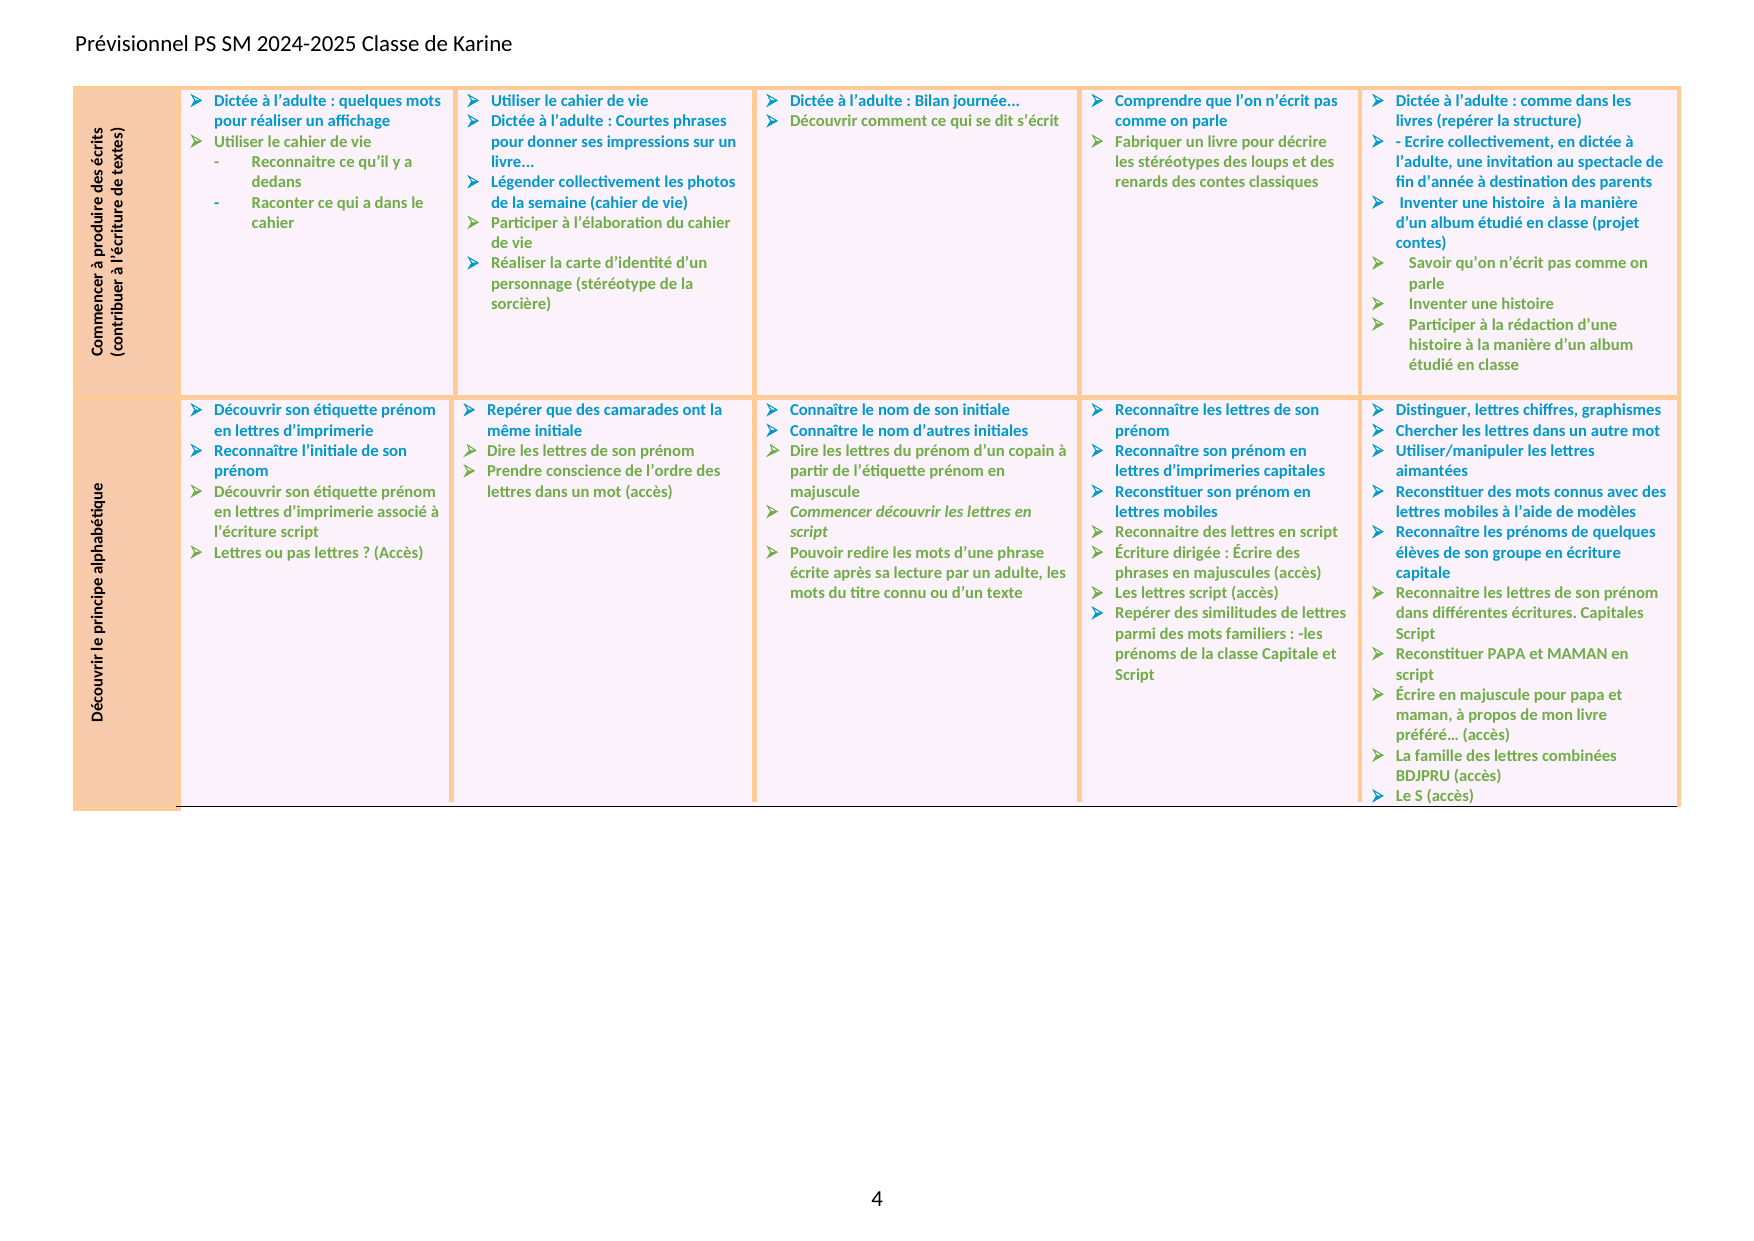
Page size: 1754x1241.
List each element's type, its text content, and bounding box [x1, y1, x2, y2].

table_cell Repérer que des camarades ont la même initiale Dire les lettres de son prénom Prendre conscience de l’ordre des lettres dans un mot (accès) [451, 400, 754, 806]
table_cell Commencer à produire des écrits (contribuer à l’écriture de textes) [77, 90, 176, 395]
table_cell Utiliser le cahier de vie Dictée à l’adulte : Courtes phrases pour donner ses impressions sur un livre... Légender collectivement les photos de la semaine (cahier de vie) Participer à l’élaboration du cahier de vie Réaliser la carte d’identité d’un personnage (stéréotype de la sorcière) [458, 90, 752, 395]
table_cell Reconnaître les lettres de son prénom Reconnaître son prénom en lettres d’imprimeries capitales Reconstituer son prénom en lettres mobiles Reconnaitre des lettres en script Écriture dirigée : Écrire des phrases en majuscules (accès) Les lettres script (accès) Repérer des similitudes de lettres parmi des mots familiers : -les prénoms de la classe Capitale et Script [1079, 400, 1360, 806]
table_cell Découvrir son étiquette prénom en lettres d’imprimerie Reconnaître l’initiale de son prénom Découvrir son étiquette prénom en lettres d’imprimerie associé à l’écriture script Lettres ou pas lettres ? (Accès) [181, 400, 451, 806]
table_cell Dictée à l’adulte : Bilan journée... Découvrir comment ce qui se dit s’écrit [757, 90, 1077, 395]
table_cell Dictée à l’adulte : quelques mots pour réaliser un affichage Utiliser le cahier de vie Reconnaitre ce qu’il y a dedans Raconter ce qui a dans le cahier [181, 90, 453, 395]
table_cell Découvrir le principe alphabétique [77, 396, 176, 806]
table_cell Dictée à l’adulte : comme dans les livres (repérer la structure) - Ecrire collectivement, en dictée à l’adulte, une invitation au spectacle de fin d’année à destination des parents Inventer une histoire à la manière d’un album étudié en classe (projet contes) Savoir qu’on n’écrit pas comme on parle Inventer une histoire Participer à la rédaction d’une histoire à la manière d’un album étudié en classe [1362, 90, 1677, 395]
table_cell Connaître le nom de son initiale Connaître le nom d’autres initiales Dire les lettres du prénom d’un copain à partir de l’étiquette prénom en majuscule Commencer découvrir les lettres en script Pouvoir redire les mots d’une phrase écrite après sa lecture par un adulte, les mots du titre connu ou d’un texte [754, 400, 1079, 806]
table_cell Comprendre que l’on n’écrit pas comme on parle Fabriquer un livre pour décrire les stéréotypes des loups et des renards des contes classiques [1082, 90, 1358, 395]
table_cell Distinguer, lettres chiffres, graphismes Chercher les lettres dans un autre mot Utiliser/manipuler les lettres aimantées Reconstituer des mots connus avec des lettres mobiles à l’aide de modèles Reconnaître les prénoms de quelques élèves de son groupe en écriture capitale Reconnaitre les lettres de son prénom dans différentes écritures. Capitales Script Reconstituer PAPA et MAMAN en script Écrire en majuscule pour papa et maman, à propos de mon livre préféré… (accès) La famille des lettres combinées BDJPRU (accès) Le S (accès) [1360, 400, 1677, 806]
